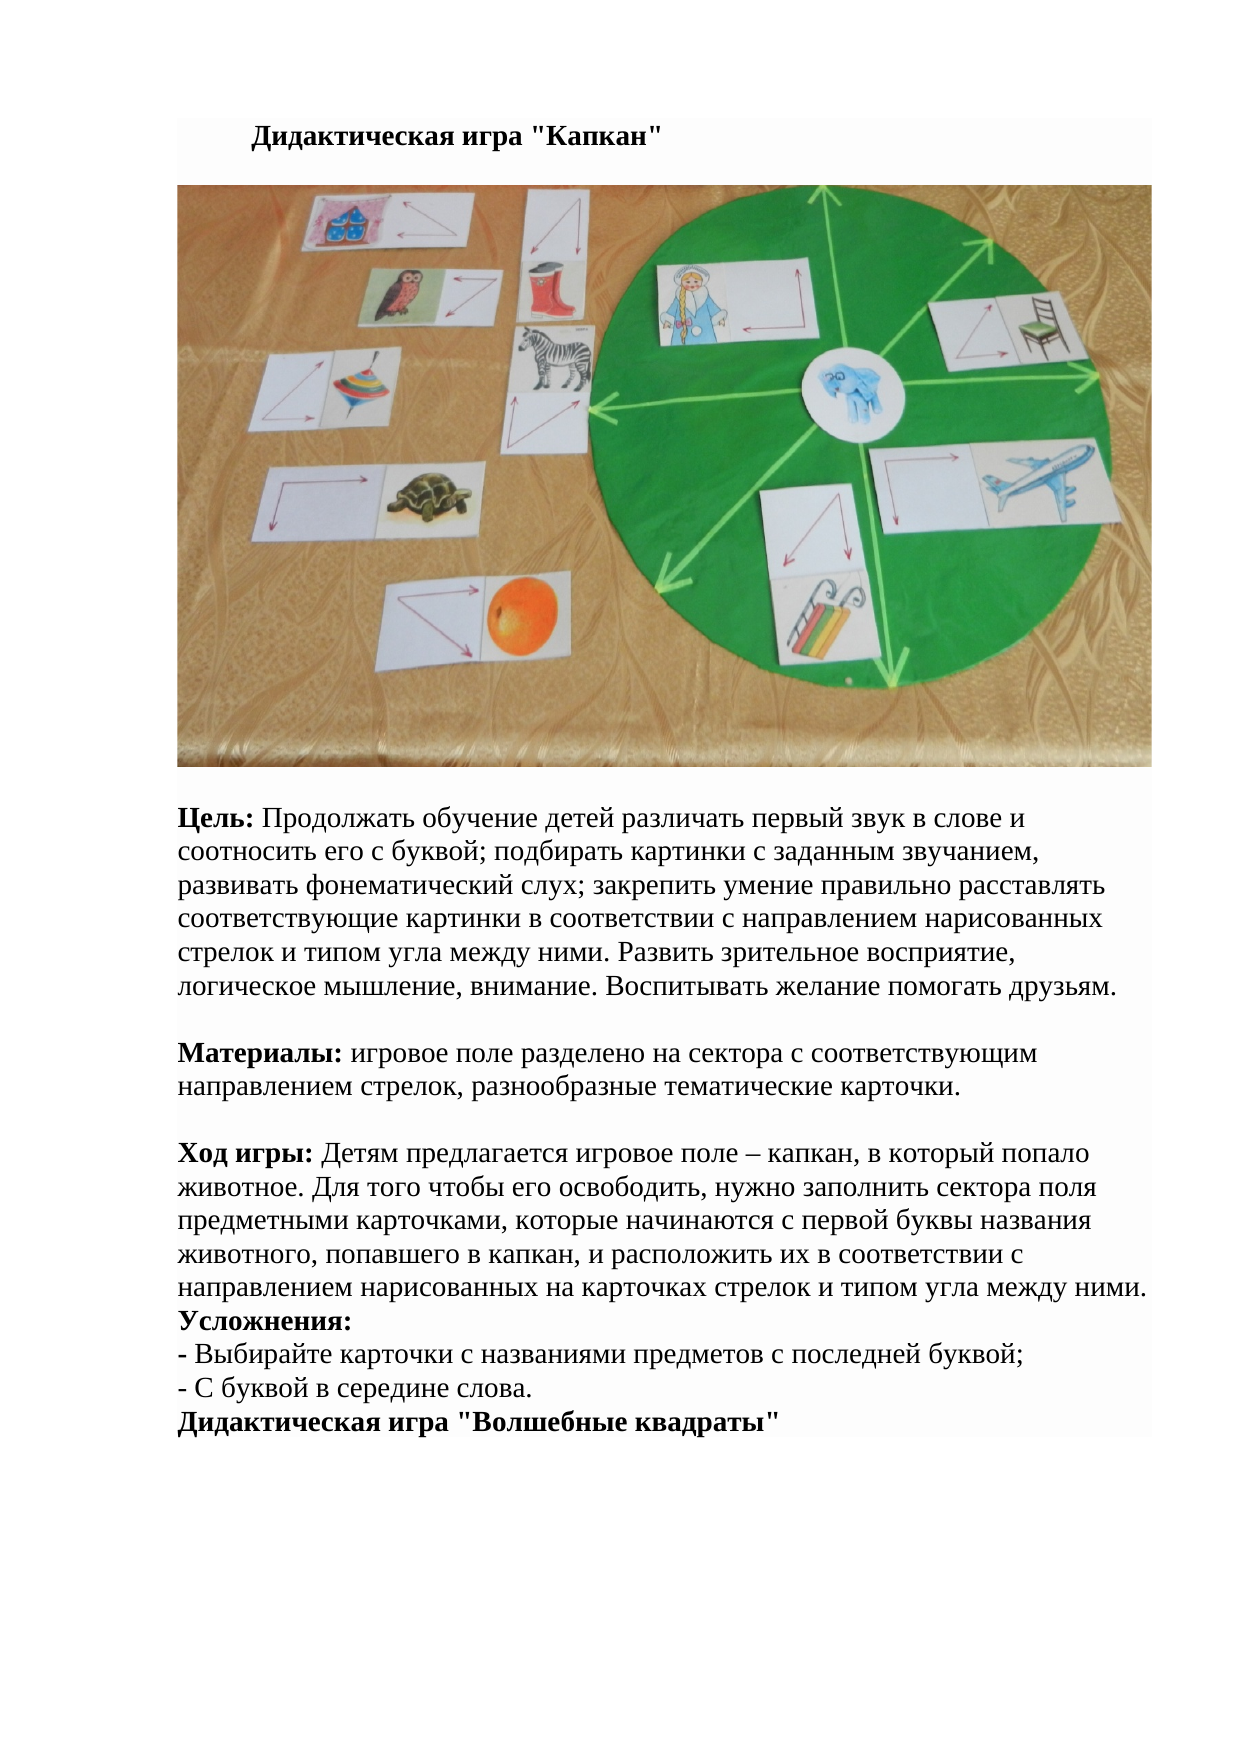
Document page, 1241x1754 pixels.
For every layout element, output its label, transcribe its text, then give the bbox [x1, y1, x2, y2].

text Усложнения: [177, 1303, 1152, 1337]
text Цель: Продолжать обучение детей различать первый звук в слове и соотносить его с буквой; подбирать картинки с заданным звучанием, развивать фонематический слух; закрепить умение правильно расставлять соответствующие картинки в соответствии с направлением нарисованных стрелок и типом угла между ними. Развить зрительное восприятие, логическое мышление, внимание. Воспитывать желание помогать друзьям. [177, 800, 1152, 1001]
text - С буквой в середине слова. [177, 1370, 1152, 1404]
text - Выбирайте карточки с названиями предметов с последней буквой; [177, 1337, 1152, 1370]
text Материалы: игровое поле разделено на сектора с соответствующим направлением стрелок, разнообразные тематические карточки. [177, 1035, 1152, 1102]
text Дидактическая игра "Волшебные квадраты" [177, 1404, 1152, 1437]
text Ход игры: Детям предлагается игровое поле – капкан, в который попало животное. Для того чтобы его освободить, нужно заполнить сектора поля предметными карточками, которые начинаются с первой буквы названия животного, попавшего в капкан, и расположить их в соответствии с направлением нарисованных на карточках стрелок и типом угла между ними. [177, 1135, 1152, 1303]
text Дидактическая игра "Капкан" [177, 118, 1152, 152]
picture [177, 185, 1152, 767]
